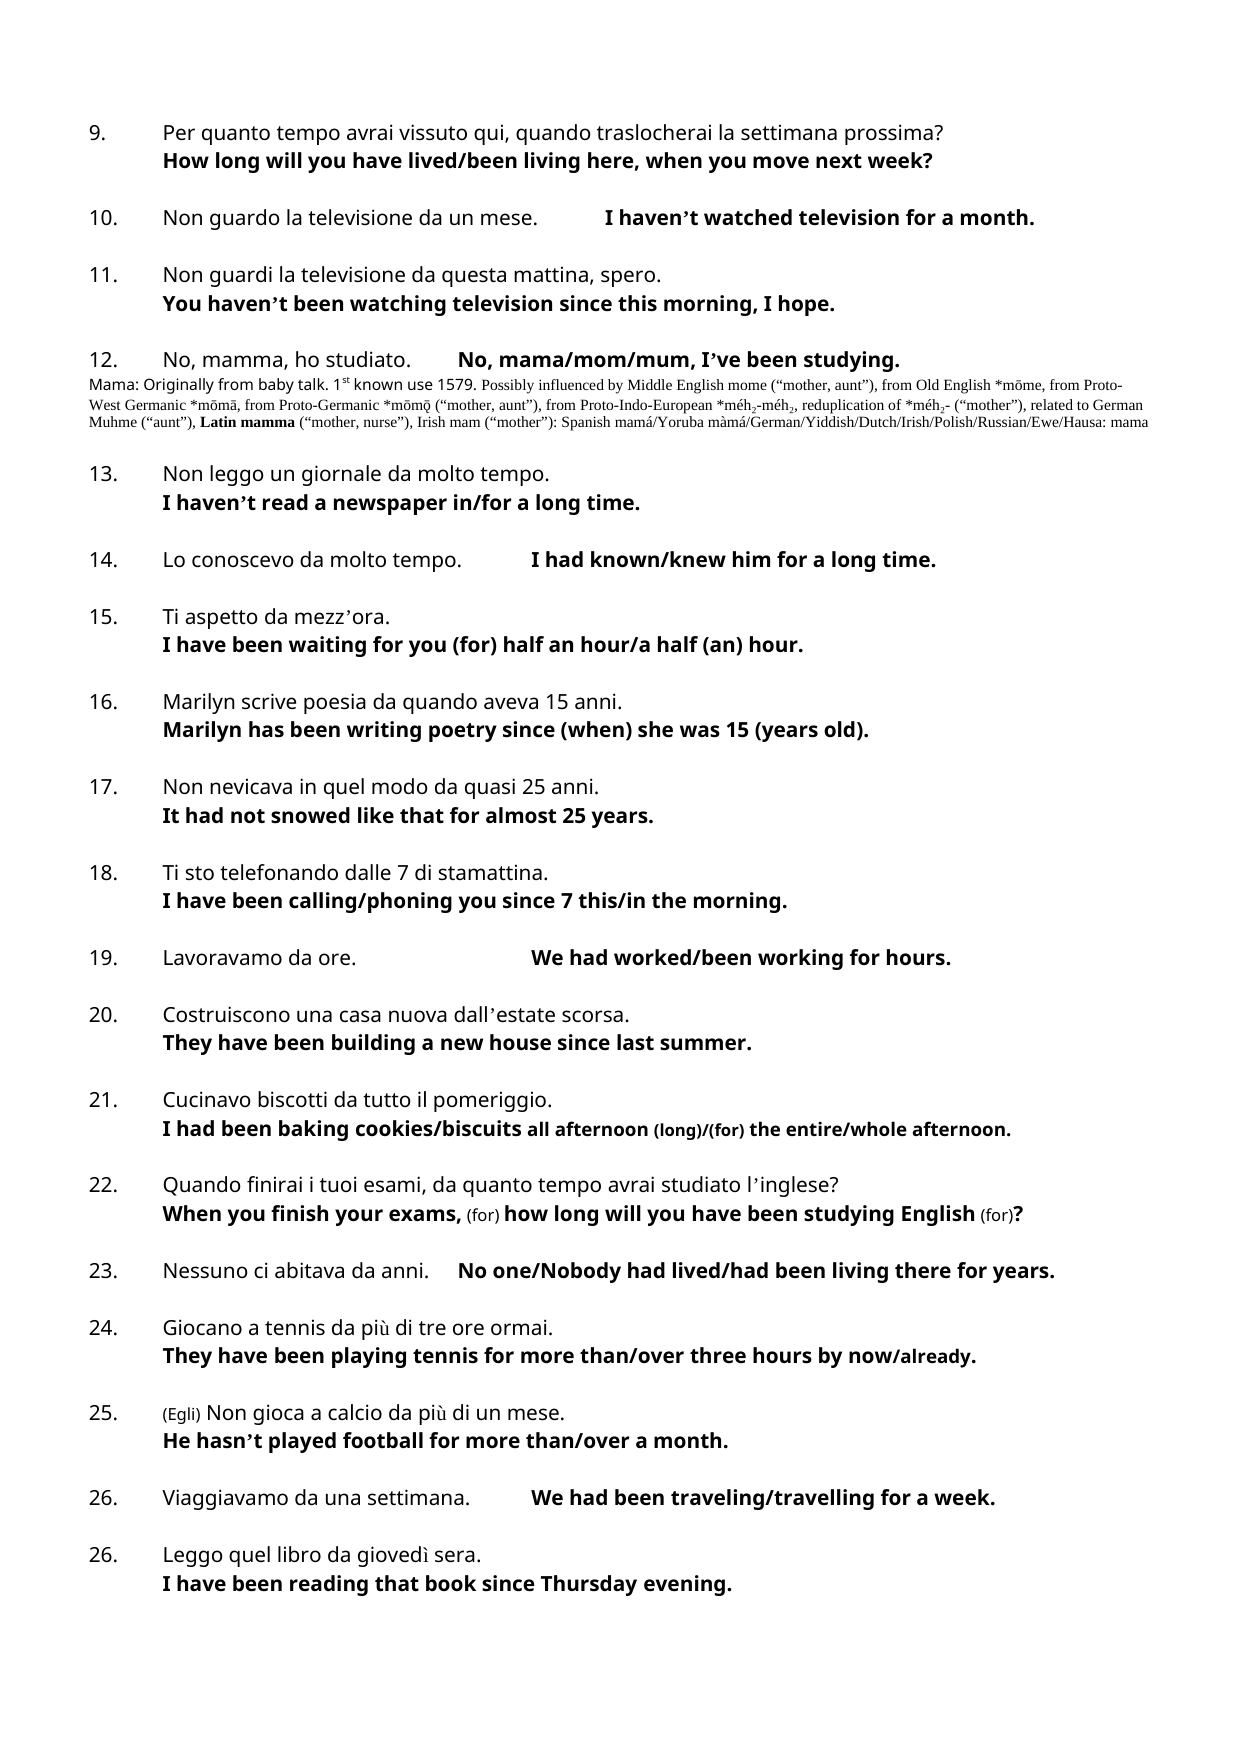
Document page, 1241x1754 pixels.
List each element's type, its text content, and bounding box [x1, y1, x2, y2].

text 24. Giocano a tennis da più di tre ore ormai. [88, 1313, 1152, 1341]
text 15. Ti aspetto da mezz’ora. [88, 602, 1152, 630]
text 23. Nessuno ci abitava da anni. No one/Nobody had lived/had been living there for years. [88, 1256, 1152, 1284]
text 18. Ti sto telefonando dalle 7 di stamattina. [88, 858, 1152, 886]
text 19. Lavoravamo da ore. We had worked/been working for hours. [88, 943, 1152, 971]
text 20. Costruiscono una casa nuova dall’estate scorsa. [88, 1000, 1152, 1028]
text 25. (Egli) Non gioca a calcio da più di un mese. [88, 1398, 1152, 1426]
text 26. Viaggiavamo da una settimana. We had been traveling/travelling for a week. [88, 1483, 1152, 1512]
text 21. Cucinavo biscotti da tutto il pomeriggio. [88, 1085, 1152, 1114]
text Marilyn has been writing poetry since (when) she was 15 (years old). [88, 716, 1152, 744]
text 26. Leggo quel libro da giovedì sera. [88, 1540, 1152, 1569]
text I haven’t read a newspaper in/for a long time. [88, 488, 1152, 516]
text You haven’t been watching television since this morning, I hope. [88, 289, 1152, 317]
text When you finish your exams, (for) how long will you have been studying English (for)? [88, 1199, 1152, 1227]
text 12. No, mamma, ho studiato. No, mama/mom/mum, I’ve been studying. [88, 346, 1152, 374]
text I have been calling/phoning you since 7 this/in the morning. [88, 886, 1152, 914]
text 22. Quando finirai i tuoi esami, da quanto tempo avrai studiato l’inglese? [88, 1171, 1152, 1199]
text I had been baking cookies/biscuits all afternoon (long)/(for) the entire/whole afternoon. [88, 1114, 1152, 1142]
text Mama: Originally from baby talk. 1st known use 1579. Possibly influenced by Middle English mome (“mother, aunt”), from Old English *mōme, from Proto-West Germanic *mōmā, from Proto-Germanic *mōmǭ (“mother, aunt”), from Proto-Indo-European *méh₂-méh₂, reduplication of *méh₂- (“mother”), related to German Muhme (“aunt”), Latin mamma (“mother, nurse”), Irish mam (“mother”): Spanish mamá/Yoruba màmá/German/Yiddish/Dutch/Irish/Polish/Russian/Ewe/Hausa: mama [88, 374, 1152, 431]
text They have been building a new house since last summer. [88, 1028, 1152, 1057]
text I have been reading that book since Thursday evening. [88, 1569, 1152, 1597]
text It had not snowed like that for almost 25 years. [88, 801, 1152, 829]
text 13. Non leggo un giornale da molto tempo. [88, 459, 1152, 488]
text 11. Non guardi la televisione da questa mattina, spero. [88, 260, 1152, 289]
text He hasn’t played football for more than/over a month. [88, 1426, 1152, 1455]
text 9. Per quanto tempo avrai vissuto qui, quando traslocherai la settimana prossima? How long will you have lived/been living here, when you move next week? [88, 118, 1152, 175]
text I have been waiting for you (for) half an hour/a half (an) hour. [88, 630, 1152, 659]
text 17. Non nevicava in quel modo da quasi 25 anni. [88, 772, 1152, 801]
text 14. Lo conoscevo da molto tempo. I had known/knew him for a long time. [88, 545, 1152, 573]
text They have been playing tennis for more than/over three hours by now/already. [88, 1341, 1152, 1369]
text 16. Marilyn scrive poesia da quando aveva 15 anni. [88, 687, 1152, 716]
text 10. Non guardo la televisione da un mese. I haven’t watched television for a month. [88, 203, 1152, 232]
